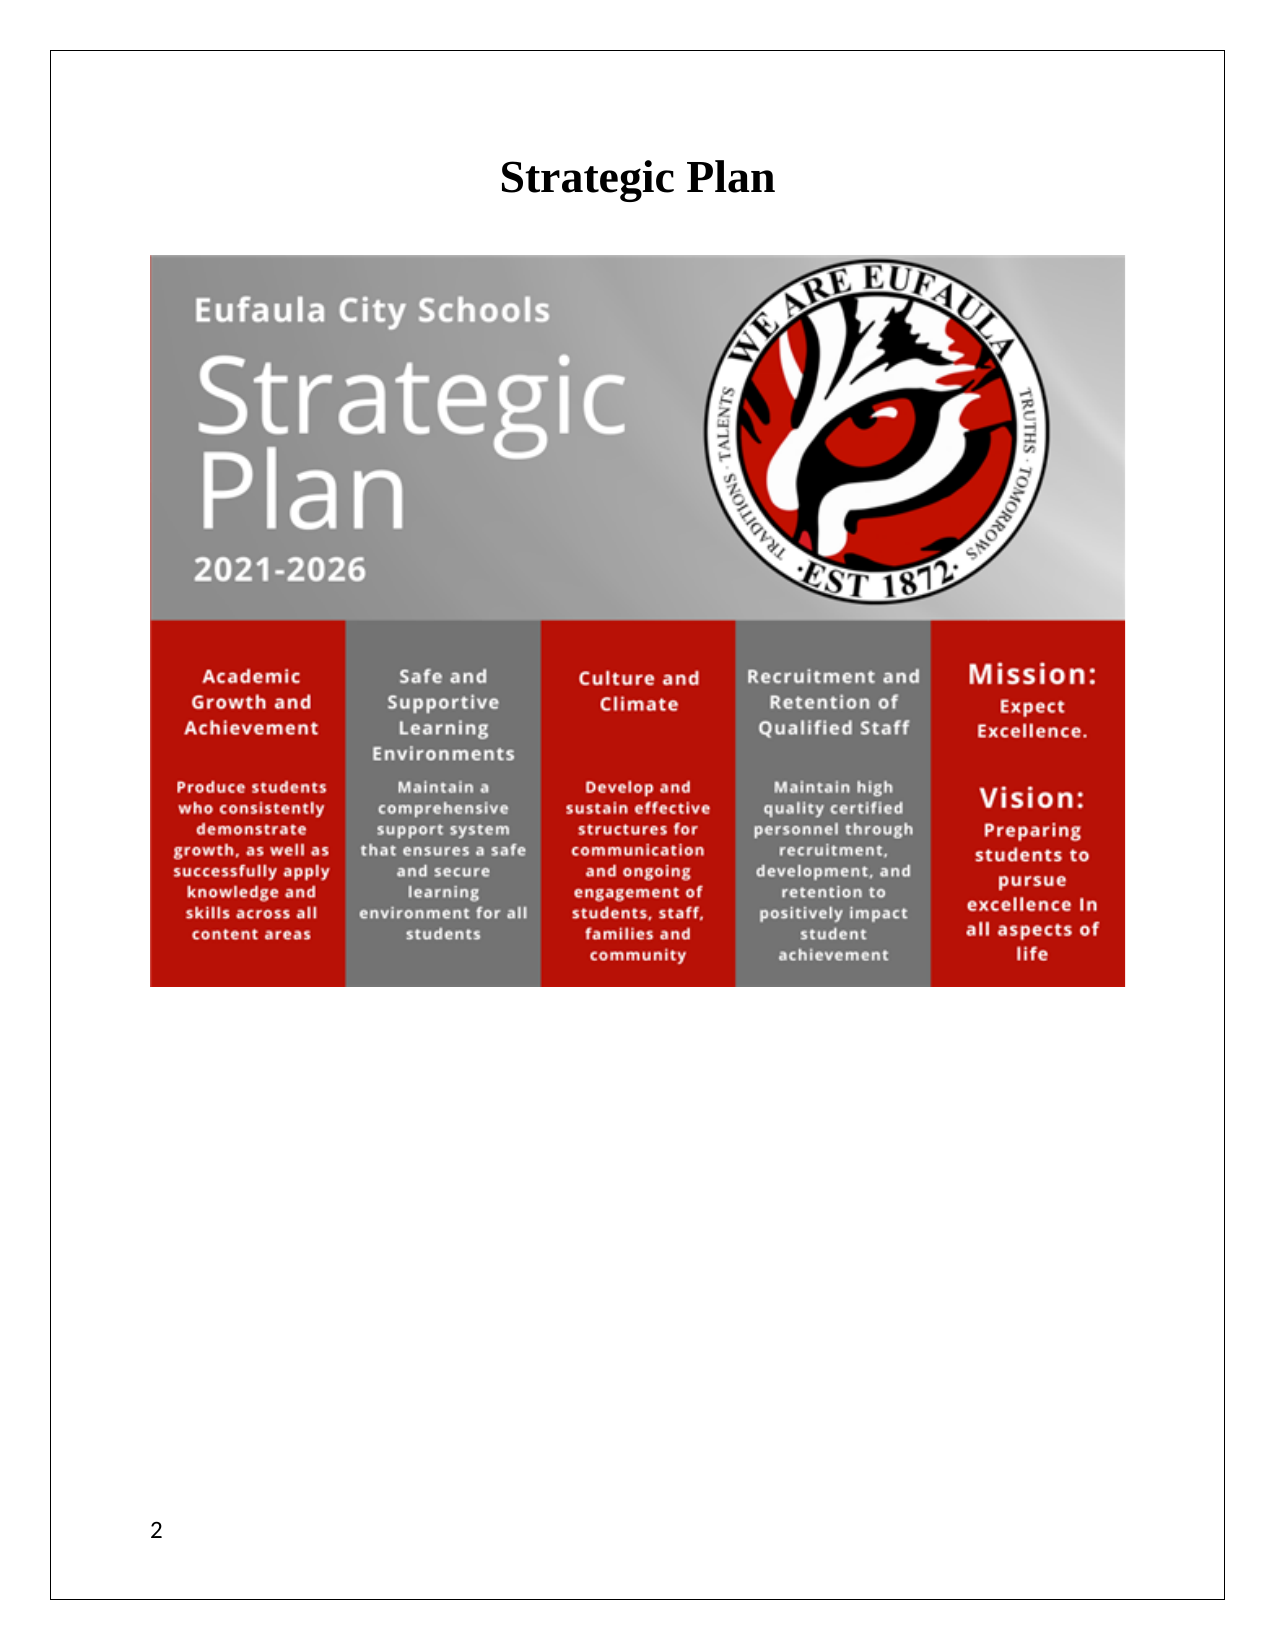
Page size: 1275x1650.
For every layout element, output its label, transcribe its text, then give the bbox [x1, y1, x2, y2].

picture [150, 255, 1125, 987]
text Strategic Plan [150, 150, 1125, 203]
